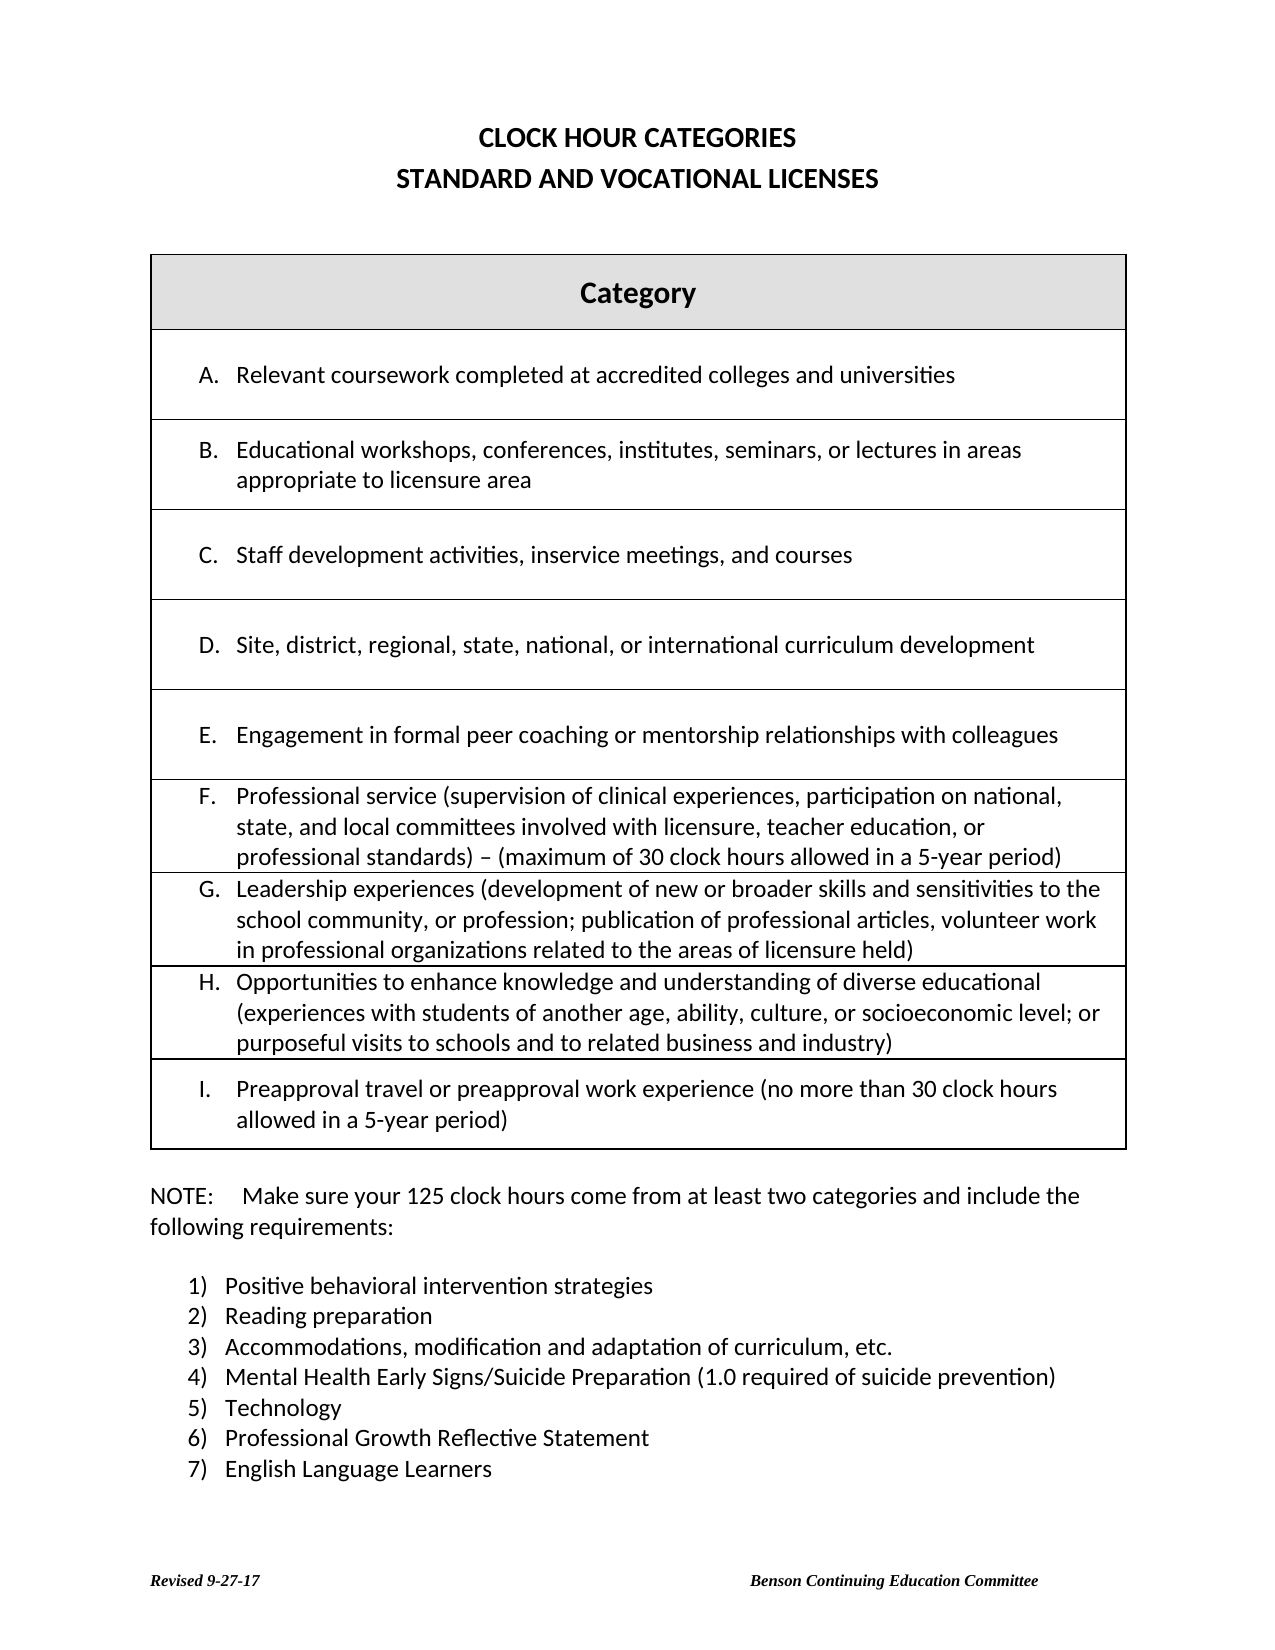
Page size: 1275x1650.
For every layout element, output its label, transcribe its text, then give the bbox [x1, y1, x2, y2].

table_cell Professional service (supervision of clinical experiences, participation on national, state, and local committees involved with licensure, teacher education, or professional standards) – (maximum of 30 clock hours allowed in a 5-year period) [152, 780, 1125, 872]
table_header Category [152, 255, 1125, 329]
list Reading preparation [187, 1301, 1125, 1331]
table_cell Leadership experiences (development of new or broader skills and sensitivities to the school community, or profession; publication of professional articles, volunteer work in professional organizations related to the areas of licensure held) [152, 873, 1125, 965]
text STANDARD AND VOCATIONAL LICENSES [150, 161, 1125, 196]
table_cell Site, district, regional, state, national, or international curriculum development [152, 600, 1125, 689]
list Mental Health Early Signs/Suicide Preparation (1.0 required of suicide prevention) [187, 1362, 1125, 1392]
table_cell Educational workshops, conferences, institutes, seminars, or lectures in areas appropriate to licensure area [152, 420, 1125, 509]
table_cell Relevant coursework completed at accredited colleges and universities [152, 330, 1125, 419]
list Accommodations, modification and adaptation of curriculum, etc. [187, 1331, 1125, 1362]
list Positive behavioral intervention strategies [187, 1270, 1125, 1301]
list Professional Growth Reflective Statement [187, 1423, 1125, 1453]
list English Language Learners [187, 1453, 1125, 1484]
table_cell Preapproval travel or preapproval work experience (no more than 30 clock hours allowed in a 5-year period) [152, 1060, 1125, 1148]
table_cell Opportunities to enhance knowledge and understanding of diverse educational (experiences with students of another age, ability, culture, or socioeconomic level; or purposeful visits to schools and to related business and industry) [152, 967, 1125, 1058]
subtitle CLOCK HOUR CATEGORIES [150, 119, 1125, 154]
table_cell Staff development activities, inservice meetings, and courses [152, 510, 1125, 599]
list Technology [187, 1392, 1125, 1423]
text NOTE: Make sure your 125 clock hours come from at least two categories and include the following requirements: [150, 1180, 1125, 1241]
table_cell Engagement in formal peer coaching or mentorship relationships with colleagues [152, 690, 1125, 779]
